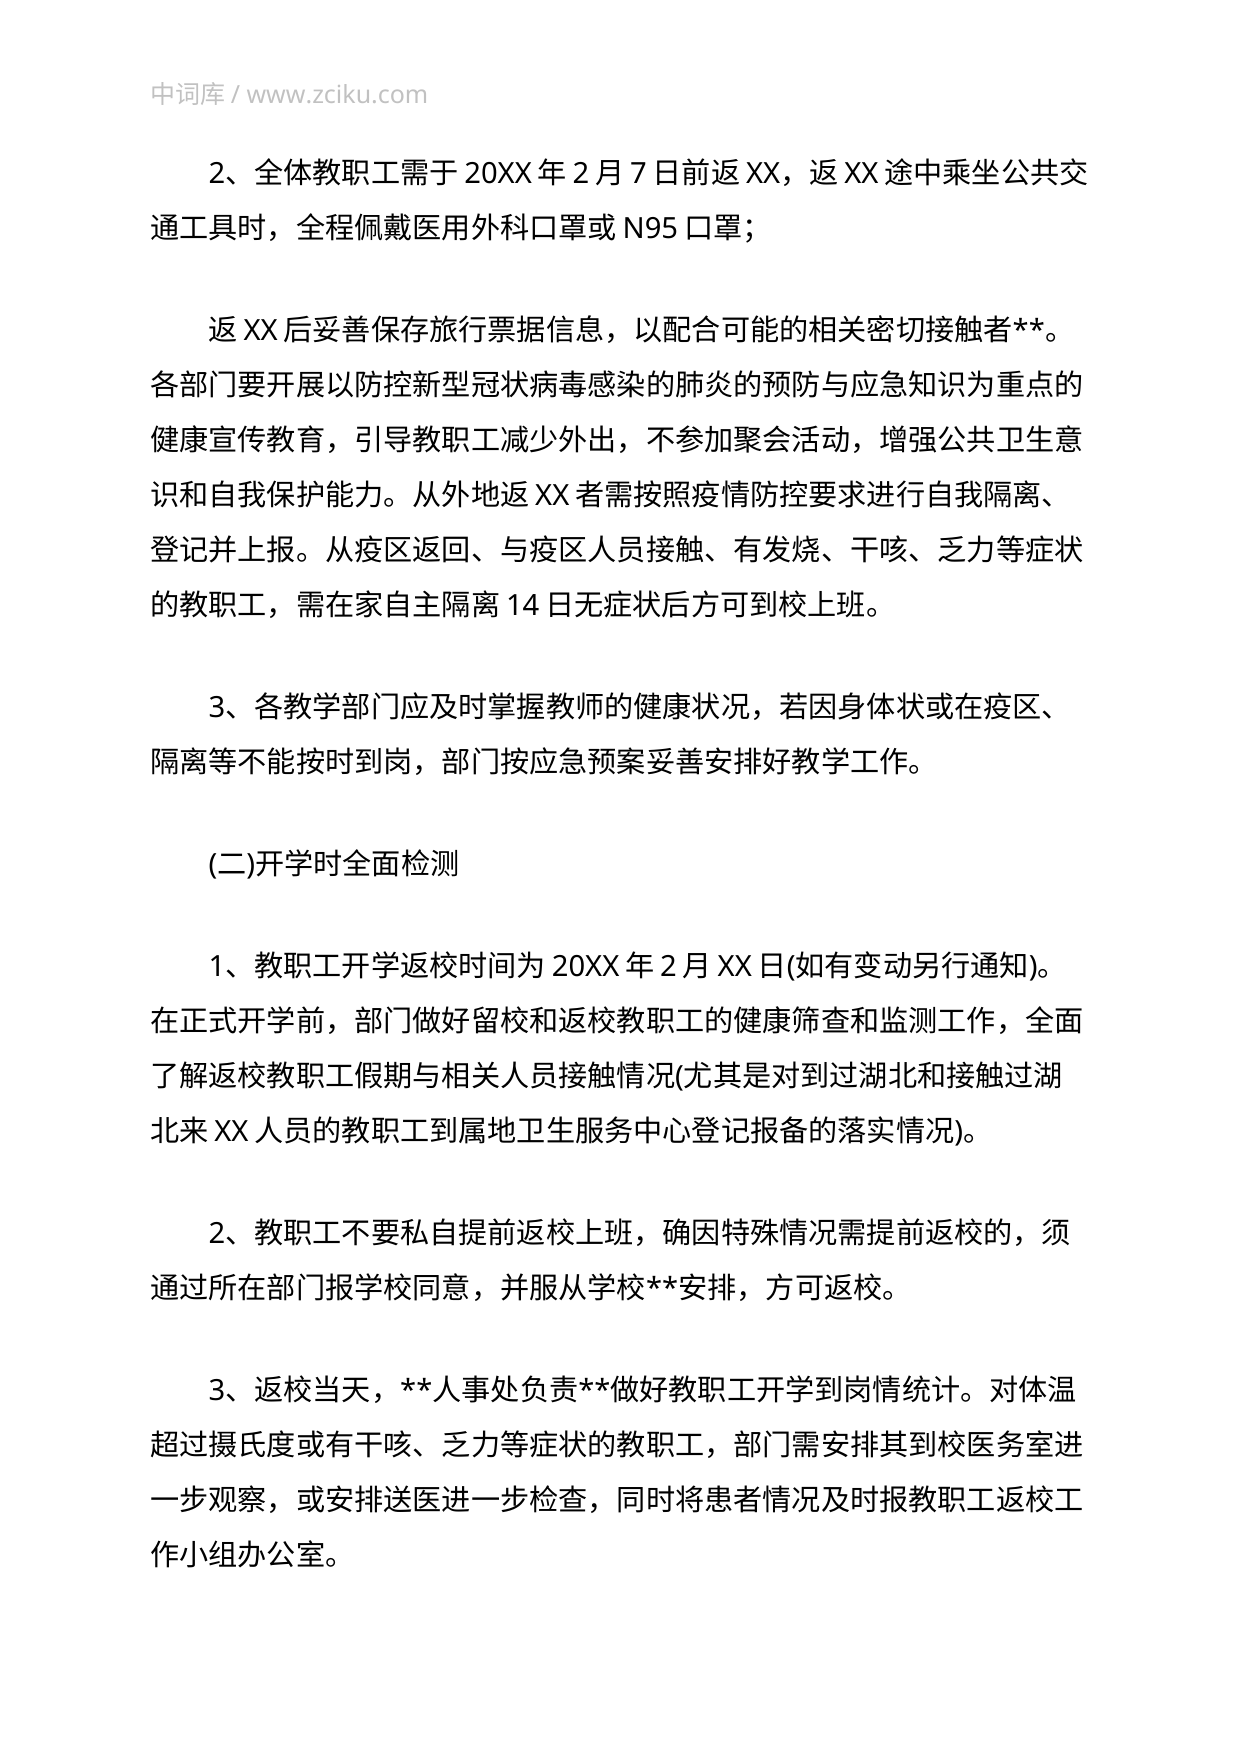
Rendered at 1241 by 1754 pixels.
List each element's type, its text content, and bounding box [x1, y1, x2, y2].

text (二)开学时全面检测 [150, 840, 1090, 883]
text 1、教职工开学返校时间为20XX年2月XX日(如有变动另行通知)。在正式开学前，部门做好留校和返校教职工的健康筛查和监测工作，全面了解返校教职工假期与相关人员接触情况(尤其是对到过湖北和接触过湖北来XX人员的教职工到属地卫生服务中心登记报备的落实情况)。 [150, 942, 1090, 1150]
text 返XX后妥善保存旅行票据信息，以配合可能的相关密切接触者**。各部门要开展以防控新型冠状病毒感染的肺炎的预防与应急知识为重点的健康宣传教育，引导教职工减少外出，不参加聚会活动，增强公共卫生意识和自我保护能力。从外地返XX者需按照疫情防控要求进行自我隔离、登记并上报。从疫区返回、与疫区人员接触、有发烧、干咳、乏力等症状的教职工，需在家自主隔离14日无症状后方可到校上班。 [150, 307, 1090, 624]
text 3、各教学部门应及时掌握教师的健康状况，若因身体状或在疫区、隔离等不能按时到岗，部门按应急预案妥善安排好教学工作。 [150, 684, 1090, 781]
text 2、教职工不要私自提前返校上班，确因特殊情况需提前返校的，须通过所在部门报学校同意，并服从学校**安排，方可返校。 [150, 1209, 1090, 1307]
text 3、返校当天，**人事处负责**做好教职工开学到岗情统计。对体温超过摄氏度或有干咳、乏力等症状的教职工，部门需安排其到校医务室进一步观察，或安排送医进一步检查，同时将患者情况及时报教职工返校工作小组办公室。 [150, 1366, 1090, 1573]
text 2、全体教职工需于20XX年2月7日前返XX，返XX途中乘坐公共交通工具时，全程佩戴医用外科口罩或N95口罩； [150, 150, 1090, 247]
